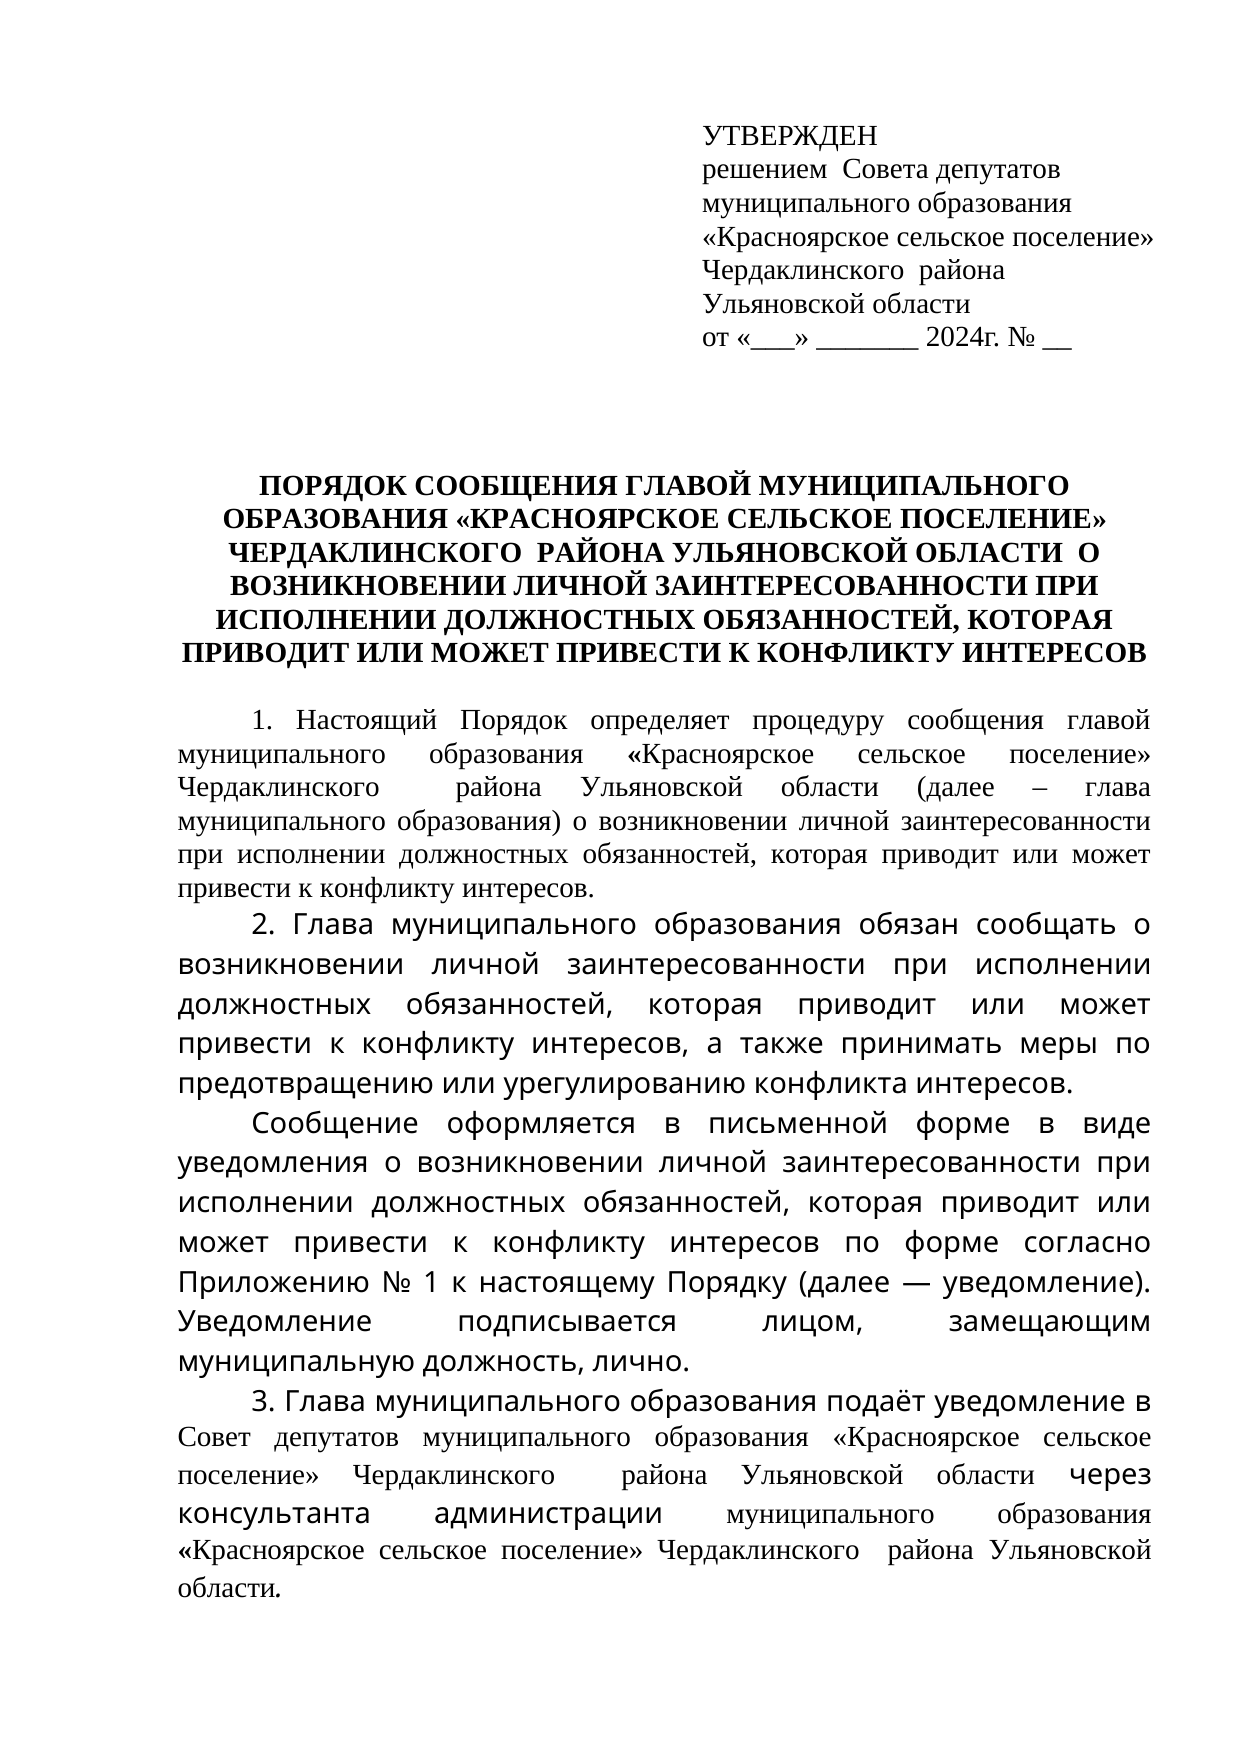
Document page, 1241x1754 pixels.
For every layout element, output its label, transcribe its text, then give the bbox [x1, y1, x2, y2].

text 1. Настоящий Порядок определяет процедуру сообщения главой муниципального образования «Красноярское сельское поселение» Чердаклинского района Ульяновской области (далее – глава муниципального образования) о возникновении личной заинтересованности при исполнении должностных обязанностей, которая приводит или может привести к конфликту интересов. [177, 702, 1152, 904]
text ПОРЯДОК СООБЩЕНИЯ ГЛАВОЙ МУНИЦИПАЛЬНОГО ОБРАЗОВАНИЯ «Красноярское сельское поселение» ЧЕРДАКЛИНСКОГО РАЙОНА УЛЬЯНОВСКОЙ ОБЛАСТИ О ВОЗНИКНОВЕНИИ ЛИЧНОЙ ЗАИНТЕРЕСОВАННОСТИ ПРИ ИСПОЛНЕНИИ ДОЛЖНОСТНЫХ ОБЯЗАННОСТЕЙ, КОТОРАЯ ПРИВОДИТ ИЛИ МОЖЕТ ПРИВЕСТИ К КОНФЛИКТУ ИНТЕРЕСОВ [177, 468, 1152, 669]
table_header УТВЕРЖДЕН решением Совета депутатов муниципального образования «Красноярское сельское поселение» Чердаклинского района Ульяновской области от «___» _______ 2024г. № __ [691, 118, 1217, 405]
text Сообщение оформляется в письменной форме в виде уведомления о возникновении личной заинтересованности при исполнении должностных обязанностей, которая приводит или может привести к конфликту интересов по форме согласно Приложению № 1 к настоящему Порядку (далее — уведомление). Уведомление подписывается лицом, замещающим муниципальную должность, лично. [177, 1102, 1152, 1380]
text 3. Глава муниципального образования подаёт уведомление в Совет депутатов муниципального образования «Красноярское сельское поселение» Чердаклинского района Ульяновской области через консультанта администрации муниципального образования «Красноярское сельское поселение» Чердаклинского района Ульяновской области. [177, 1380, 1152, 1606]
text 2. Глава муниципального образования обязан сообщать о возникновении личной заинтересованности при исполнении должностных обязанностей, которая приводит или может привести к конфликту интересов, а также принимать меры по предотвращению или урегулированию конфликта интересов. [177, 904, 1152, 1102]
